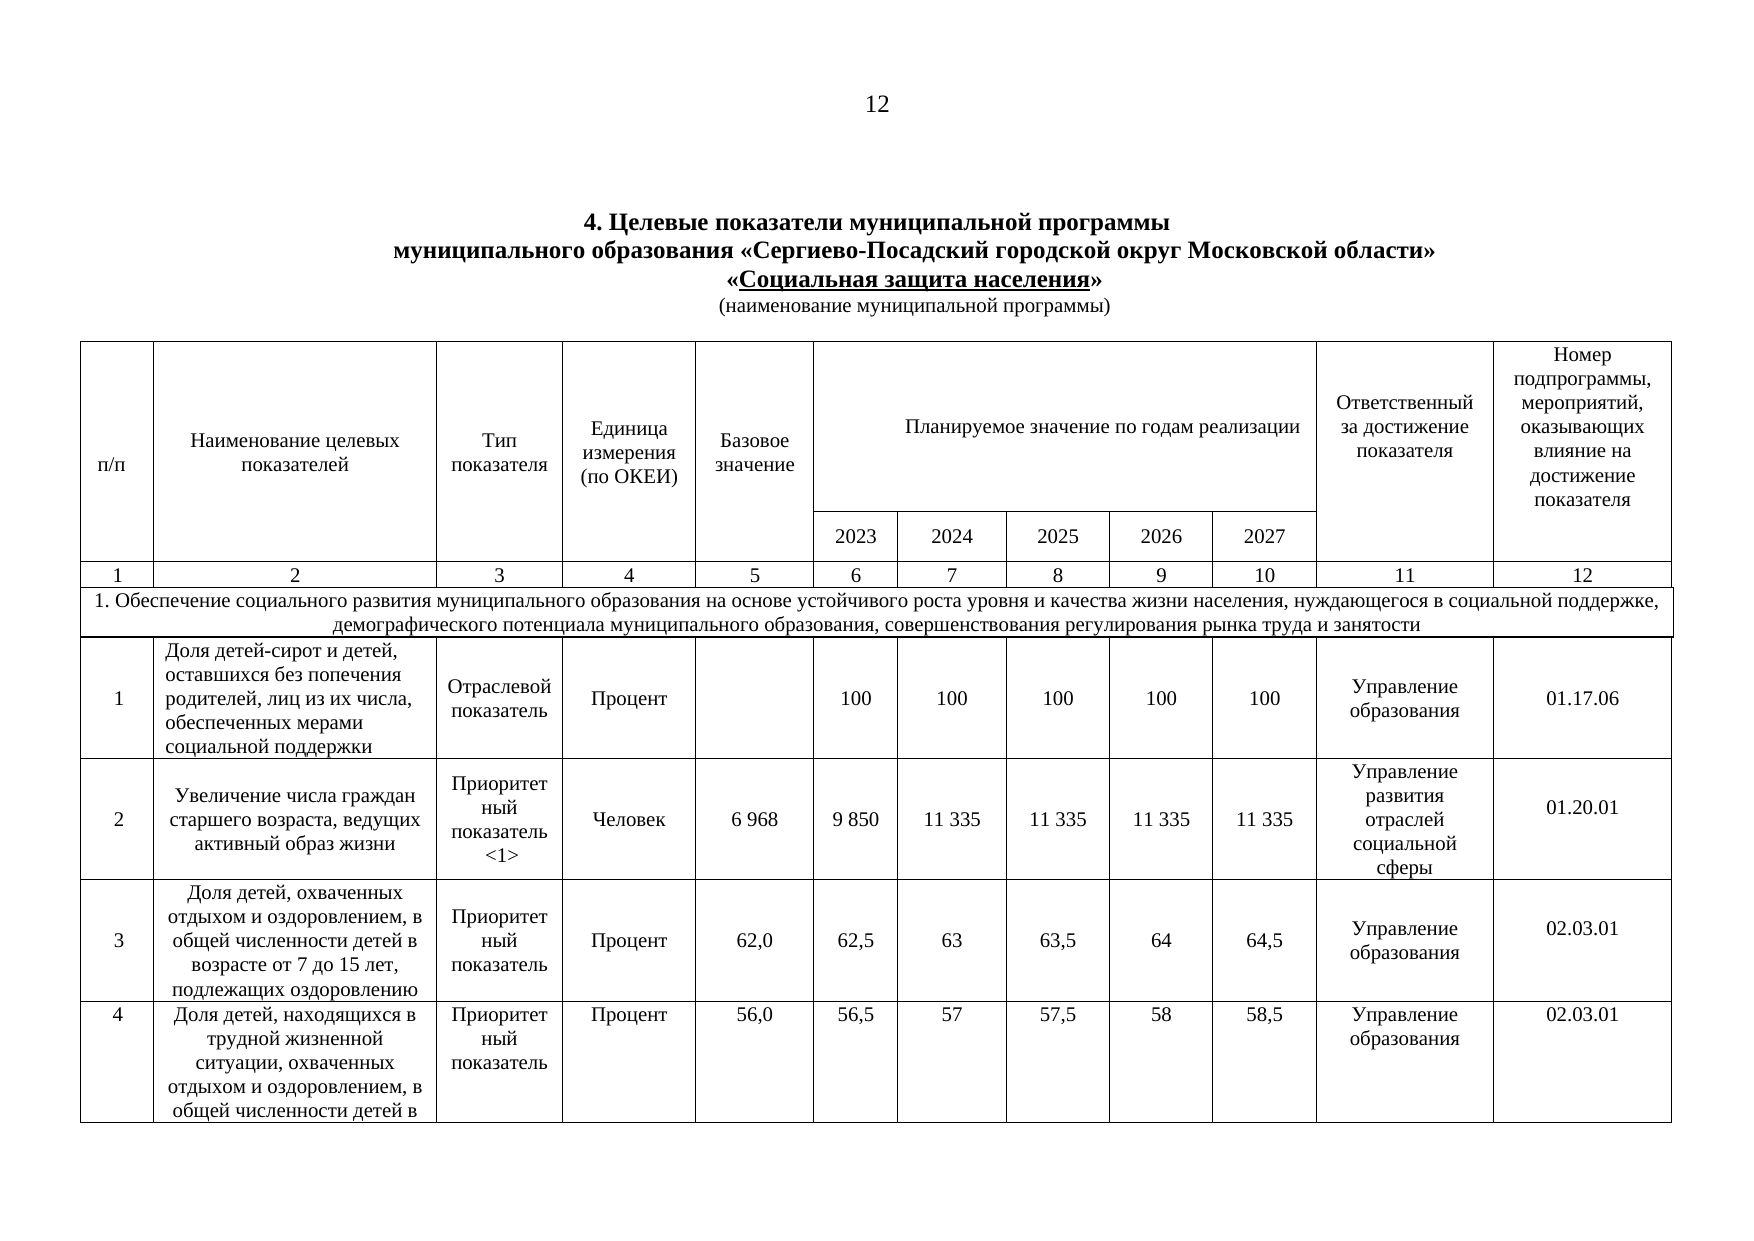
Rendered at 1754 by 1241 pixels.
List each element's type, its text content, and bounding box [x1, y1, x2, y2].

table_cell 56,0 [696, 1002, 813, 1122]
table_cell Доля детей, находящихся в трудной жизненной ситуации, охваченных отдыхом и оздоровлением, в общей численности детей в возрасте от 7 до 15 лет, находящихся в трудной жизненной ситуации, подлежащих оздоровлению [154, 1002, 436, 1122]
table_cell Процент [563, 638, 695, 758]
table_header № п/п [81, 342, 153, 561]
table_cell 4 [563, 562, 695, 587]
table_cell 100 [814, 638, 897, 758]
text 4. Целевые показатели муниципальной программы [118, 207, 1636, 236]
table_cell 64 [1110, 880, 1212, 1001]
table_cell 2026 [1110, 512, 1212, 561]
table_cell 6 968 [696, 759, 813, 879]
table_cell 9 850 [814, 759, 897, 879]
table_cell 6 [814, 562, 897, 587]
table_cell 57,5 [1007, 1002, 1109, 1122]
text «Социальная защита населения» [118, 264, 1636, 293]
table_cell 4 [81, 1002, 153, 1122]
table_cell 1 [81, 638, 153, 758]
table_cell 3 [81, 880, 153, 1001]
table_cell Приоритетный показатель [437, 1002, 562, 1122]
table_cell 7 [898, 562, 1006, 587]
table_cell 01.17.06 [1494, 638, 1671, 758]
table_cell 56,5 [814, 1002, 897, 1122]
table_header Планируемое значение по годам реализации [814, 342, 1316, 511]
table_cell 100 [1110, 638, 1212, 758]
table_cell Управление образования [1317, 638, 1493, 758]
table_cell [1317, 511, 1493, 561]
table_cell Управление развития отраслей социальной сферы [1317, 759, 1493, 879]
table_cell Приоритетный показатель <1> [437, 759, 562, 879]
table_cell Процент [563, 880, 695, 1001]
table_cell 01.20.01 [1494, 759, 1671, 879]
table_cell 63,5 [1007, 880, 1109, 1001]
table_cell 2027 [1213, 512, 1316, 561]
table_cell 1 [81, 562, 153, 587]
table_cell Управление образования [1317, 880, 1493, 1001]
table_cell 64,5 [1213, 880, 1316, 1001]
table_cell 11 335 [1110, 759, 1212, 879]
table_cell 100 [1213, 638, 1316, 758]
table_header Ответственный за достижение показателя [1317, 342, 1493, 511]
table_cell 11 335 [898, 759, 1006, 879]
table_cell 2024 [898, 512, 1006, 561]
table_cell 2 [154, 562, 436, 587]
table_cell Увеличение числа граждан старшего возраста, ведущих активный образ жизни [154, 759, 436, 879]
table_cell 100 [898, 638, 1006, 758]
table_cell 10 [1213, 562, 1316, 587]
table_cell 1. Обеспечение социального развития муниципального образования на основе устойчивого роста уровня и качества жизни населения, нуждающегося в социальной поддержке, демографического потенциала муниципального образования, совершенствования регулирования рынка труда и занятости [81, 588, 1673, 636]
table_cell 57 [898, 1002, 1006, 1122]
table_cell 58,5 [1213, 1002, 1316, 1122]
table_cell Доля детей, охваченных отдыхом и оздоровлением, в общей численности детей в возрасте от 7 до 15 лет, подлежащих оздоровлению [154, 880, 436, 1001]
table_cell 11 335 [1213, 759, 1316, 879]
table_header Тип показателя [437, 342, 562, 561]
table_header Базовое значение [696, 342, 813, 561]
table_cell 2 [81, 759, 153, 879]
table_cell Управление образования [1317, 1002, 1493, 1122]
table_cell Процент [563, 1002, 695, 1122]
table_cell 58 [1110, 1002, 1212, 1122]
table_cell 8 [1007, 562, 1109, 587]
text муниципального образования «Сергиево-Посадский городской округ Московской области» [118, 236, 1636, 264]
table_cell [696, 638, 813, 758]
table_header Наименование целевых показателей [154, 342, 436, 561]
table_cell 2025 [1007, 512, 1109, 561]
table_cell 3 [437, 562, 562, 587]
table_cell Отраслевой показатель [437, 638, 562, 758]
text (наименование муниципальной программы) [118, 293, 1636, 317]
table_cell 12 [1494, 562, 1671, 587]
table_cell Доля детей-сирот и детей, оставшихся без попечения родителей, лиц из их числа, обеспеченных мерами социальной поддержки [154, 638, 436, 758]
table_cell [1494, 511, 1671, 561]
table_header Номер подпрограммы, мероприятий, оказывающих влияние на достижение показателя [1494, 342, 1671, 511]
table_cell 5 [696, 562, 813, 587]
table_cell 11 335 [1007, 759, 1109, 879]
table_cell 11 [1317, 562, 1493, 587]
table_cell 2023 [814, 512, 897, 561]
table_cell Человек [563, 759, 695, 879]
table_cell Приоритетный показатель [437, 880, 562, 1001]
table_cell 02.03.01 [1494, 880, 1671, 1001]
table_header Единица измерения (по ОКЕИ) [563, 342, 695, 561]
table_cell 62,0 [696, 880, 813, 1001]
table_cell 62,5 [814, 880, 897, 1001]
table_cell 100 [1007, 638, 1109, 758]
table_cell 9 [1110, 562, 1212, 587]
table_cell 02.03.01 [1494, 1002, 1671, 1122]
table_cell 63 [898, 880, 1006, 1001]
